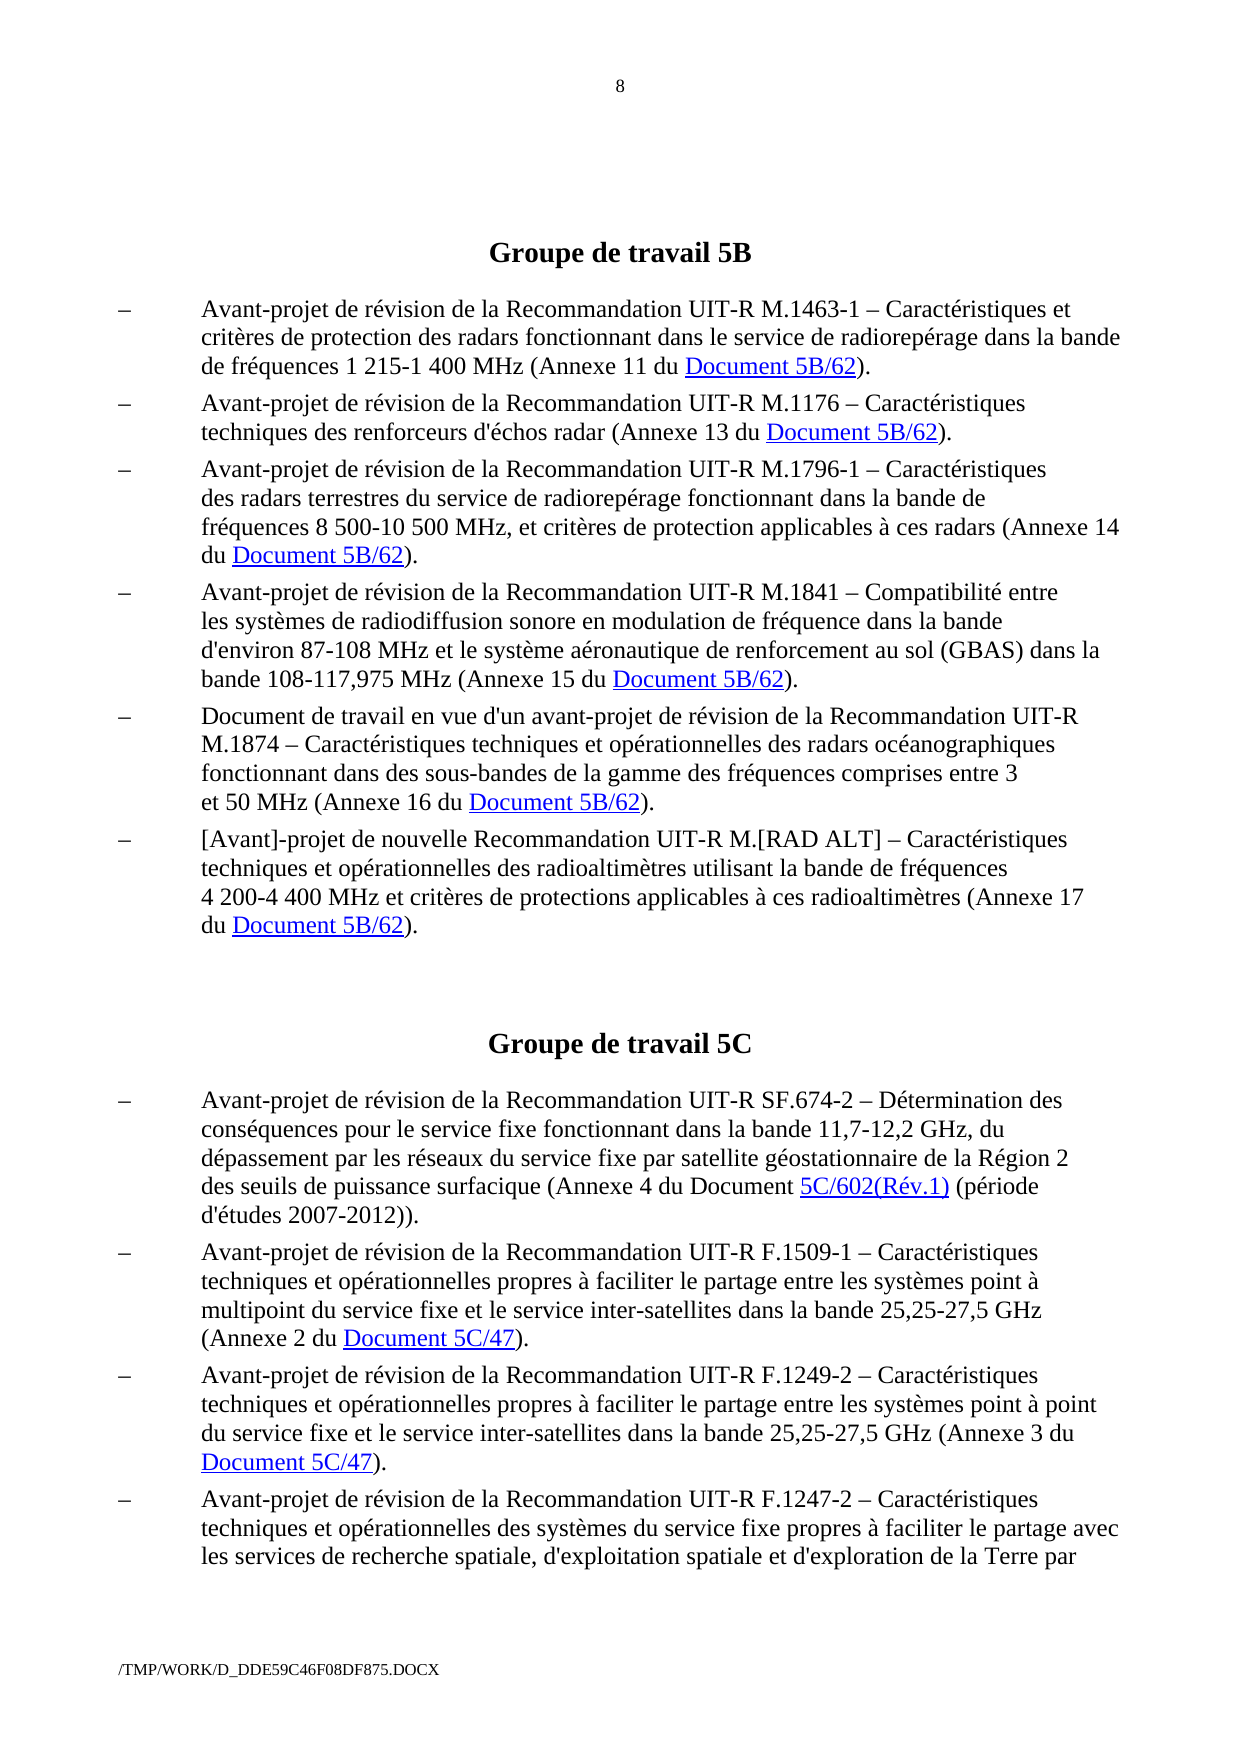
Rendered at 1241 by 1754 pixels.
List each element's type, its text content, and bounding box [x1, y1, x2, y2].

text – Avant-projet de révision de la Recommandation UIT-R F.1509-1 – Caractéristiques techniques et opérationnelles propres à faciliter le partage entre les systèmes point à multipoint du service fixe et le service inter-satellites dans la bande 25,25-27,5 GHz (Annexe 2 du Document 5C/47). [118, 1237, 1122, 1352]
text – Avant-projet de révision de la Recommandation UIT-R M.1176 – Caractéristiques techniques des renforceurs d'échos radar (Annexe 13 du Document 5B/62). [118, 388, 1122, 446]
text – Document de travail en vue d'un avant-projet de révision de la Recommandation UIT-R M.1874 – Caractéristiques techniques et opérationnelles des radars océanographiques fonctionnant dans des sous-bandes de la gamme des fréquences comprises entre 3 et 50 MHz (Annexe 16 du Document 5B/62). [118, 701, 1122, 816]
text – Avant-projet de révision de la Recommandation UIT-R M.1841 – Compatibilité entre les systèmes de radiodiffusion sonore en modulation de fréquence dans la bande d'environ 87-108 MHz et le système aéronautique de renforcement au sol (GBAS) dans la bande 108-117,975 MHz (Annexe 15 du Document 5B/62). [118, 577, 1122, 692]
title Groupe de travail 5C [118, 1027, 1122, 1060]
text – Avant-projet de révision de la Recommandation UIT-R F.1249-2 – Caractéristiques techniques et opérationnelles propres à faciliter le partage entre les systèmes point à point du service fixe et le service inter-satellites dans la bande 25,25-27,5 GHz (Annexe 3 du Document 5C/47). [118, 1361, 1122, 1476]
text – Avant-projet de révision de la Recommandation UIT-R M.1796-1 – Caractéristiques des radars terrestres du service de radiorepérage fonctionnant dans la bande de fréquences 8 500-10 500 MHz, et critères de protection applicables à ces radars (Annexe 14 du Document 5B/62). [118, 454, 1122, 569]
text – Avant-projet de révision de la Recommandation UIT-R SF.674-2 – Détermination des conséquences pour le service fixe fonctionnant dans la bande 11,7-12,2 GHz, du dépassement par les réseaux du service fixe par satellite géostationnaire de la Région 2 des seuils de puissance surfacique (Annexe 4 du Document 5C/602(Rév.1) (période d'études 2007-2012)). [118, 1085, 1122, 1229]
text – [Avant]-projet de nouvelle Recommandation UIT-R M.[RAD ALT] – Caractéristiques techniques et opérationnelles des radioaltimètres utilisant la bande de fréquences 4 200-4 400 MHz et critères de protections applicables à ces radioaltimètres (Annexe 17 du Document 5B/62). [118, 824, 1122, 939]
text – Avant-projet de révision de la Recommandation UIT-R M.1463-1 – Caractéristiques et critères de protection des radars fonctionnant dans le service de radiorepérage dans la bande de fréquences 1 215-1 400 MHz (Annexe 11 du Document 5B/62). [118, 294, 1122, 380]
title Groupe de travail 5B [118, 235, 1122, 269]
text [118, 1484, 1122, 1570]
